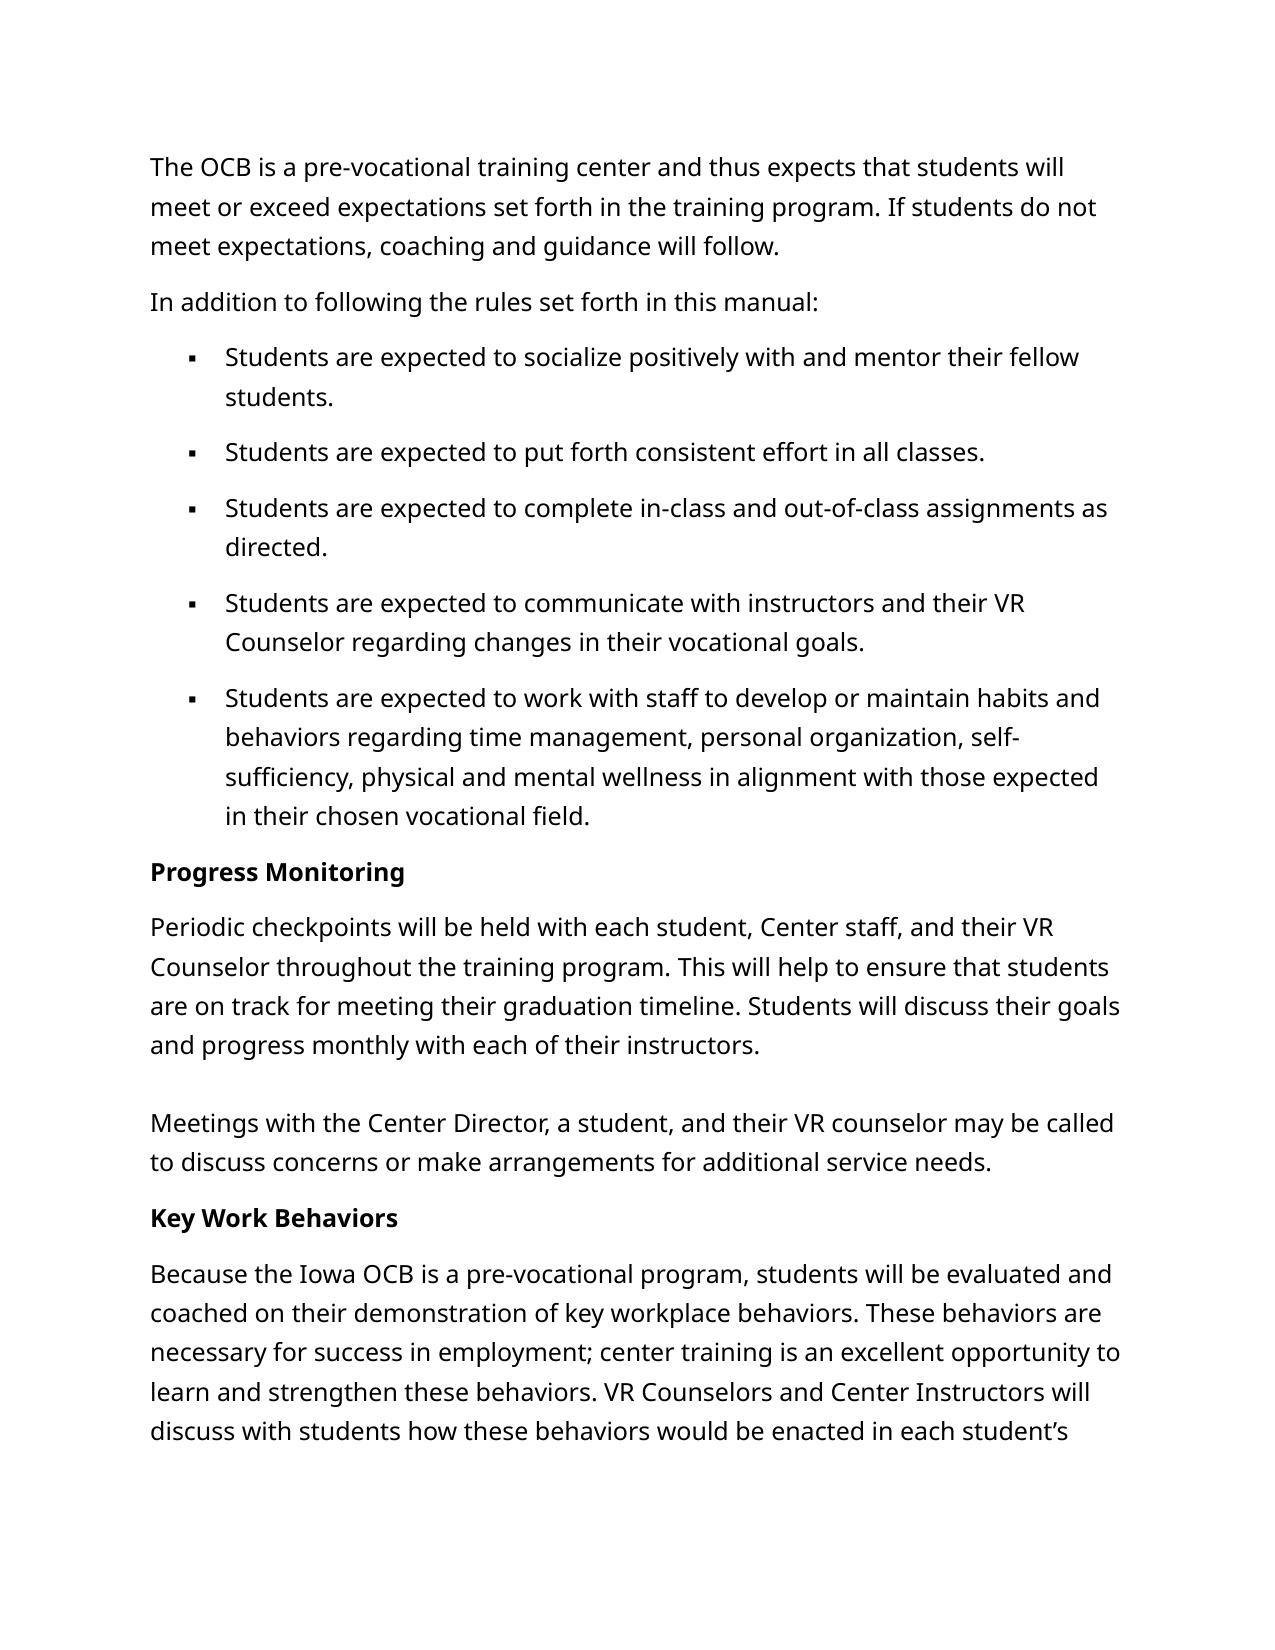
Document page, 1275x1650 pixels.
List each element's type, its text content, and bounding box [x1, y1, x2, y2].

list Students are expected to socialize positively with and mentor their fellow students. [187, 340, 1125, 413]
list Students are expected to complete in-class and out-of-class assignments as directed. [187, 491, 1125, 564]
text In addition to following the rules set forth in this manual: [150, 284, 1125, 318]
text The OCB is a pre-vocational training center and thus expects that students will meet or exceed expectations set forth in the training program. If students do not meet expectations, coaching and guidance will follow. [150, 150, 1125, 262]
text Key Work Behaviors [150, 1201, 1125, 1235]
list Students are expected to work with staff to develop or maintain habits and behaviors regarding time management, personal organization, self-sufficiency, physical and mental wellness in alignment with those expected in their chosen vocational field. [187, 681, 1125, 832]
list Students are expected to put forth consistent effort in all classes. [187, 435, 1125, 469]
text Progress Monitoring [150, 854, 1125, 888]
list Students are expected to communicate with instructors and their VR Counselor regarding changes in their vocational goals. [187, 586, 1125, 659]
text Periodic checkpoints will be held with each student, Center staff, and their VR Counselor throughout the training program. This will help to ensure that students are on track for meeting their graduation timeline. Students will discuss their goals and progress monthly with each of their instructors. Meetings with the Center Director, a student, and their VR counselor may be called to discuss concerns or make arrangements for additional service needs. [150, 910, 1125, 1179]
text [150, 1257, 1125, 1447]
